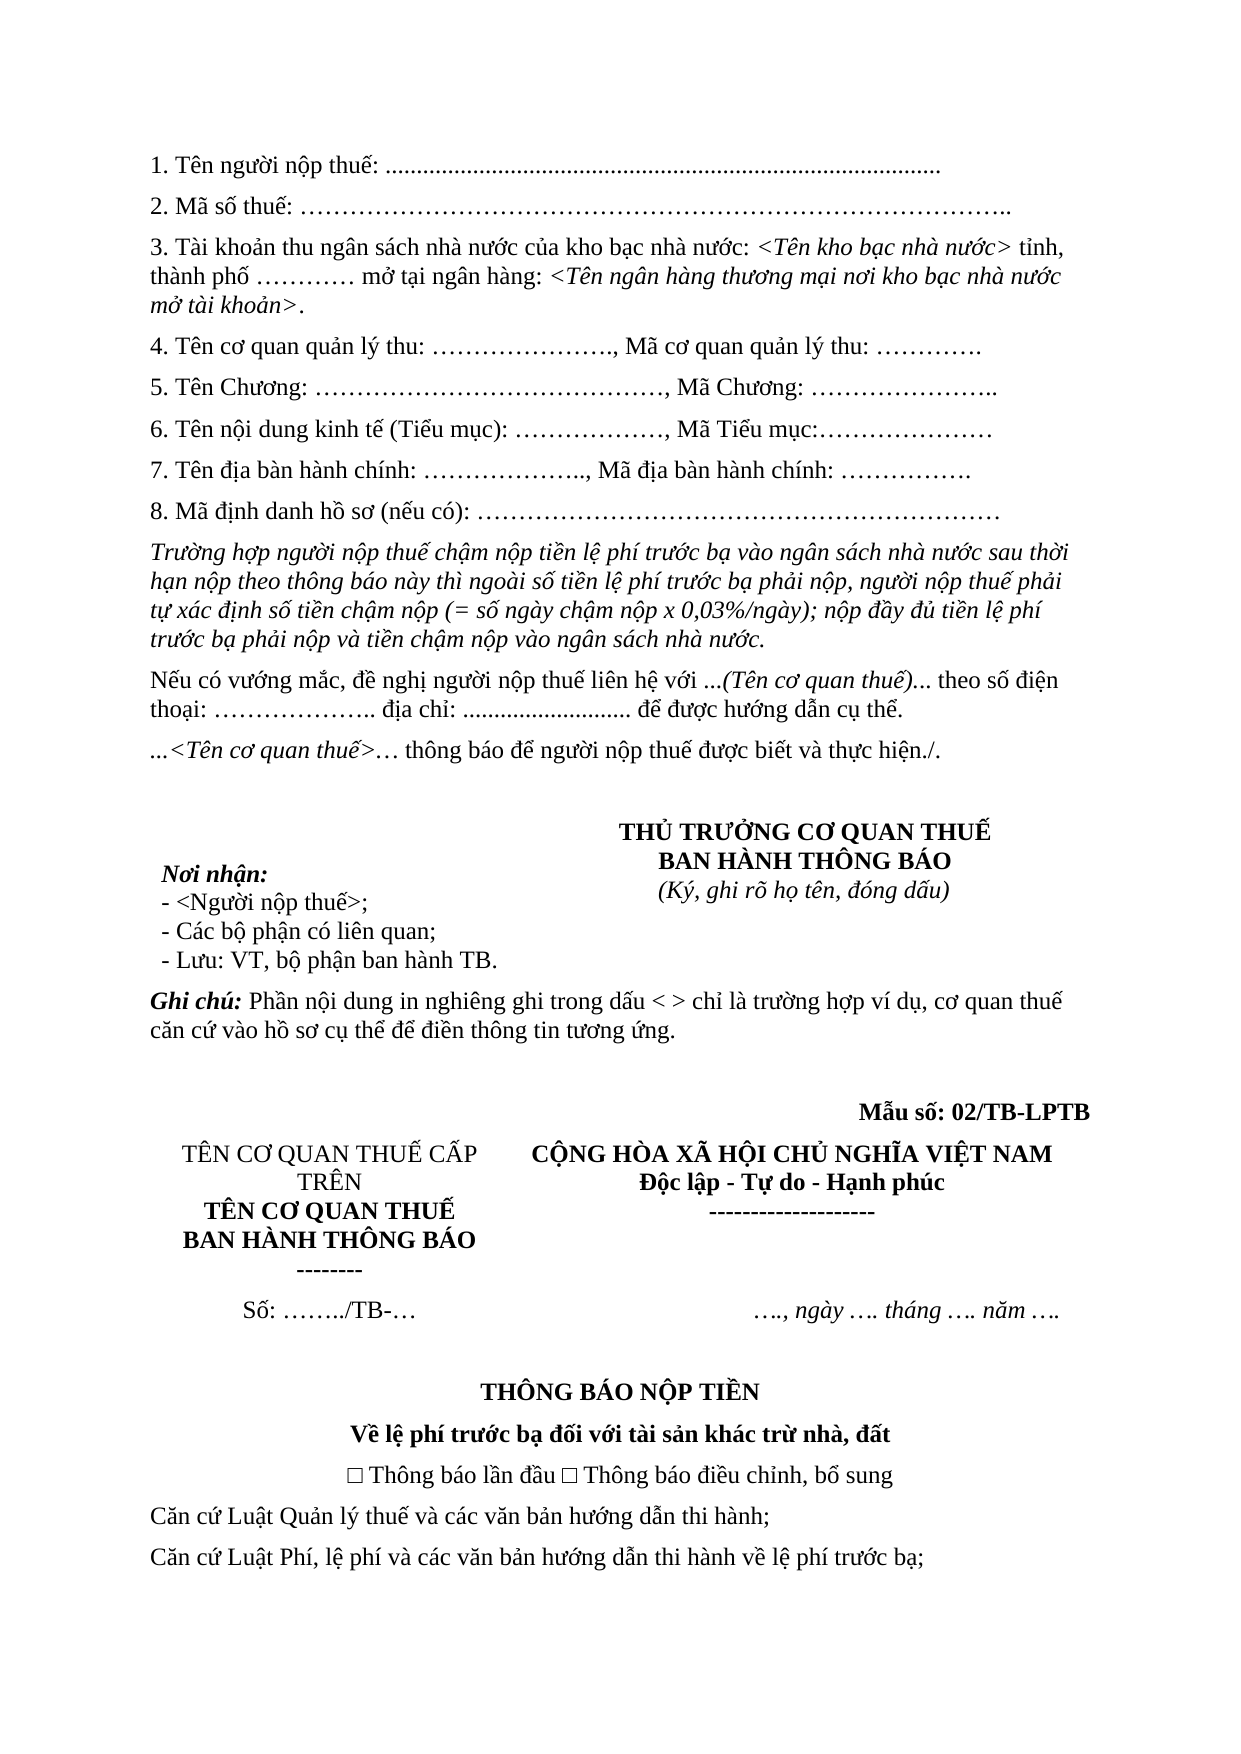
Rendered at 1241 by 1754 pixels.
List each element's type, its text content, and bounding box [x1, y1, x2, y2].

text 8. Mã định danh hồ sơ (nếu có): ……………………………………………………… [150, 496, 1090, 525]
text ...<Tên cơ quan thuế>… thông báo để người nộp thuế được biết và thực hiện./. [150, 735, 1090, 764]
text □ Thông báo lần đầu □ Thông báo điều chỉnh, bổ sung [150, 1460, 1090, 1489]
text Trường hợp người nộp thuế chậm nộp tiền lệ phí trước bạ vào ngân sách nhà nước sau thời hạn nộp theo thông báo này thì ngoài số tiền lệ phí trước bạ phải nộp, người nộp thuế phải tự xác định số tiền chậm nộp (= số ngày chậm nộp x 0,03%/ngày); nộp đầy đủ tiền lệ phí trước bạ phải nộp và tiền chậm nộp vào ngân sách nhà nước. [150, 537, 1090, 652]
text 7. Tên địa bàn hành chính: ……………….., Mã địa bàn hành chính: ……………. [150, 455, 1090, 484]
text Căn cứ Luật Quản lý thuế và các văn bản hướng dẫn thi hành; [150, 1501, 1090, 1530]
text 5. Tên Chương: ……………………………………, Mã Chương: ………………….. [150, 372, 1090, 401]
text 1. Tên người nộp thuế: ......................................................................................... [150, 150, 1090, 179]
table_header Nơi nhận: - <Người nộp thuế>; - Các bộ phận có liên quan; - Lưu: VT, bộ phận ban hành TB. [150, 805, 536, 974]
table_header THỦ TRƯỞNG CƠ QUAN THUẾ BAN HÀNH THÔNG BÁO (Ký, ghi rõ họ tên, đóng dấu) [536, 805, 1074, 974]
text 4. Tên cơ quan quản lý thu: …………………., Mã cơ quan quản lý thu: …………. [150, 331, 1090, 360]
table_header CỘNG HÒA XÃ HỘI CHỦ NGHĨA VIỆT NAM Độc lập - Tự do - Hạnh phúc -------------------- [510, 1126, 1074, 1282]
text THÔNG BÁO NỘP TIỀN [150, 1377, 1090, 1406]
text Căn cứ Luật Phí, lệ phí và các văn bản hướng dẫn thi hành về lệ phí trước bạ; [150, 1542, 1090, 1571]
text Về lệ phí trước bạ đối với tài sản khác trừ nhà, đất [150, 1419, 1090, 1447]
table_cell …., ngày …. tháng …. năm …. [510, 1283, 1074, 1324]
text 3. Tài khoản thu ngân sách nhà nước của kho bạc nhà nước: <Tên kho bạc nhà nước> tỉnh, thành phố ………… mở tại ngân hàng: <Tên ngân hàng thương mại nơi kho bạc nhà nước mở tài khoản>. [150, 232, 1090, 319]
table_cell Số: ……../TB-… [149, 1283, 510, 1324]
table_header TÊN CƠ QUAN THUẾ CẤP TRÊN TÊN CƠ QUAN THUẾ BAN HÀNH THÔNG BÁO -------- [149, 1126, 510, 1282]
text 2. Mã số thuế: ………………………………………………………………………….. [150, 191, 1090, 220]
text Nếu có vướng mắc, đề nghị người nộp thuế liên hệ với ...(Tên cơ quan thuế)... theo số điện thoại: ……………….. địa chỉ: ........................... để được hướng dẫn cụ thể. [150, 665, 1090, 722]
text Ghi chú: Phần nội dung in nghiêng ghi trong dấu < > chỉ là trường hợp ví dụ, cơ quan thuế căn cứ vào hồ sơ cụ thể để điền thông tin tương ứng. [150, 986, 1090, 1044]
text Mẫu số: 02/TB-LPTB [150, 1097, 1090, 1126]
text 6. Tên nội dung kinh tế (Tiểu mục): ………………, Mã Tiểu mục:………………… [150, 414, 1090, 442]
